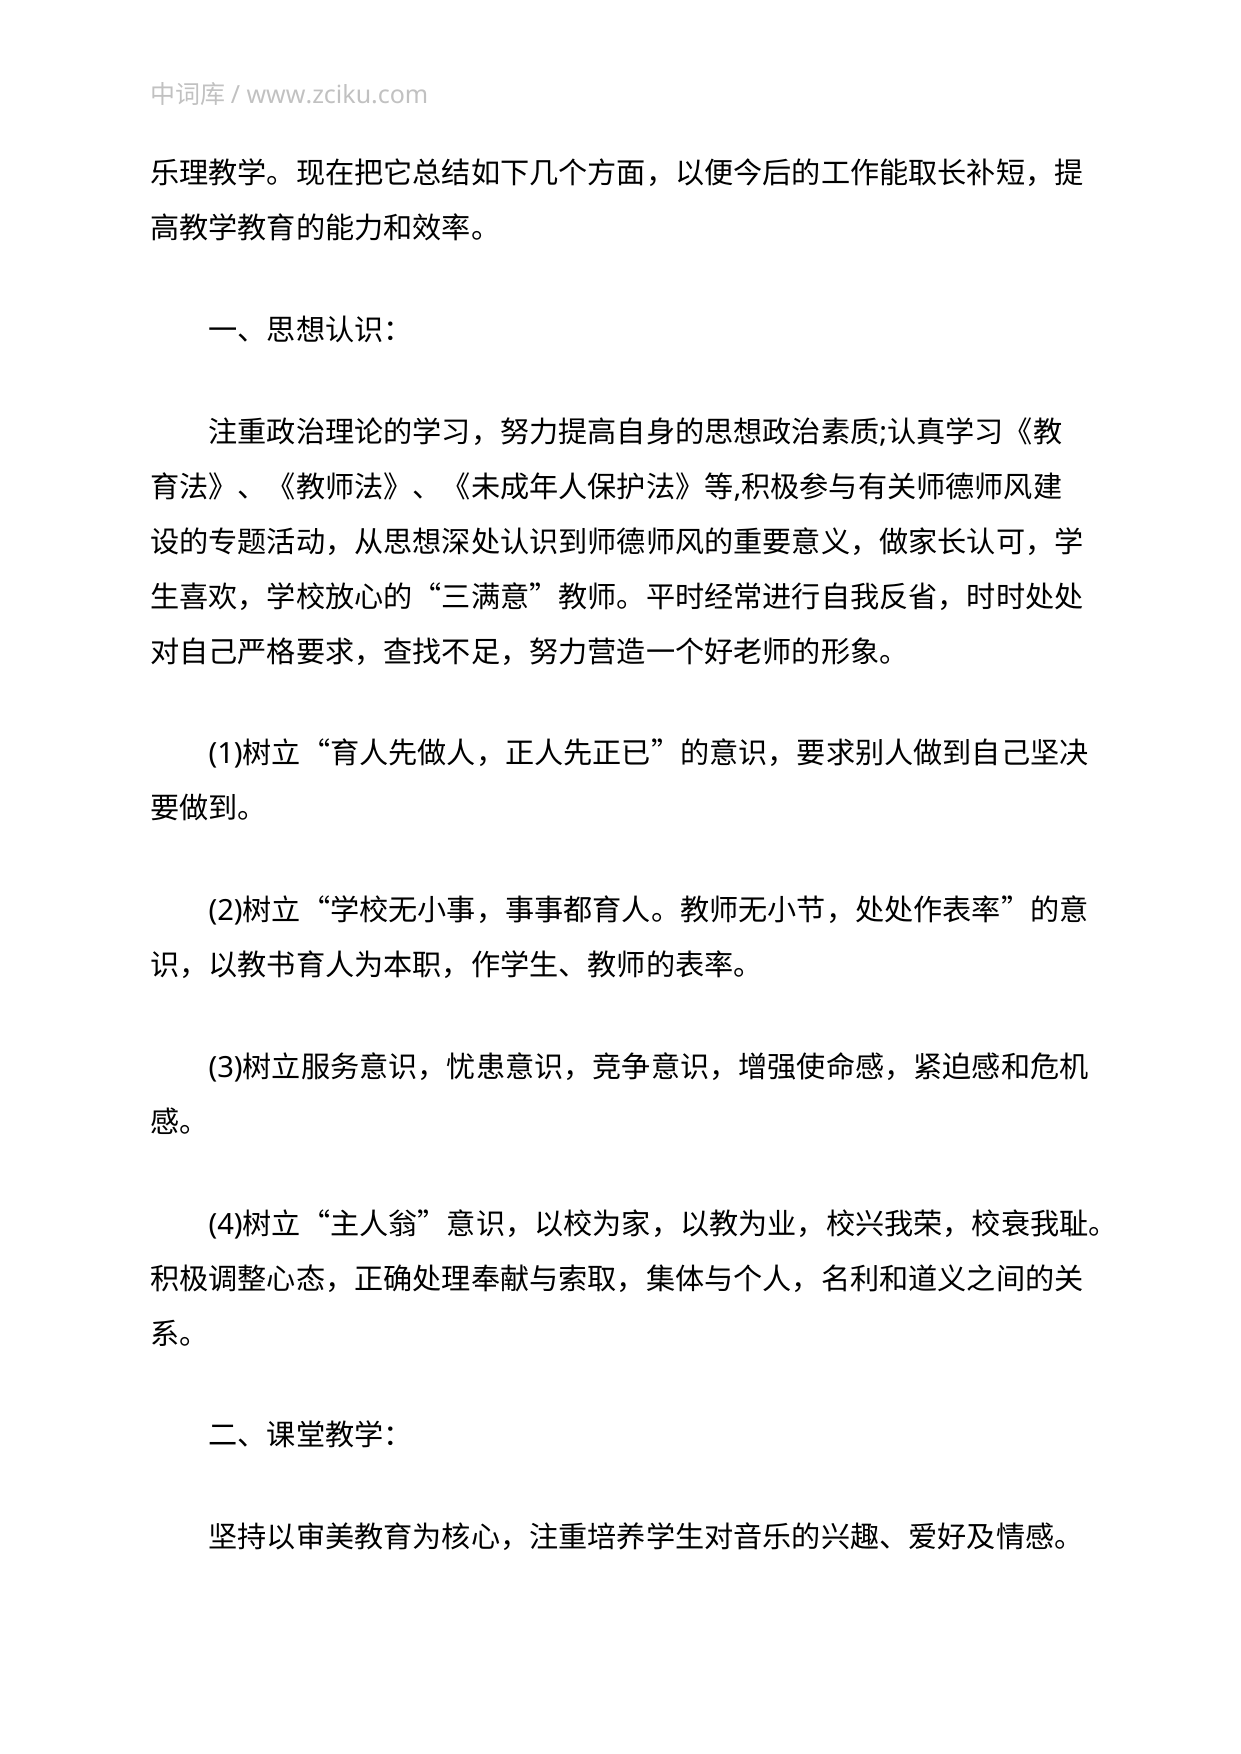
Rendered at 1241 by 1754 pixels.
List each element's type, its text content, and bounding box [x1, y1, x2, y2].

text 一、思想认识： [150, 307, 1090, 349]
text 二、课堂教学： [150, 1412, 1090, 1454]
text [150, 150, 1090, 247]
text (2)树立“学校无小事，事事都育人。教师无小节，处处作表率”的意识，以教书育人为本职，作学生、教师的表率。 [150, 887, 1090, 984]
text (3)树立服务意识，忧患意识，竞争意识，增强使命感，紧迫感和危机感。 [150, 1043, 1090, 1141]
text 注重政治理论的学习，努力提高自身的思想政治素质;认真学习《教育法》、《教师法》、《未成年人保护法》等,积极参与有关师德师风建设的专题活动，从思想深处认识到师德师风的重要意义，做家长认可，学生喜欢，学校放心的“三满意”教师。平时经常进行自我反省，时时处处对自己严格要求，查找不足，努力营造一个好老师的形象。 [150, 408, 1090, 671]
text (1)树立“育人先做人，正人先正已”的意识，要求别人做到自己坚决要做到。 [150, 730, 1090, 827]
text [150, 1514, 1090, 1556]
text (4)树立“主人翁”意识，以校为家，以教为业，校兴我荣，校衰我耻。积极调整心态，正确处理奉献与索取，集体与个人，名利和道义之间的关系。 [150, 1200, 1090, 1352]
